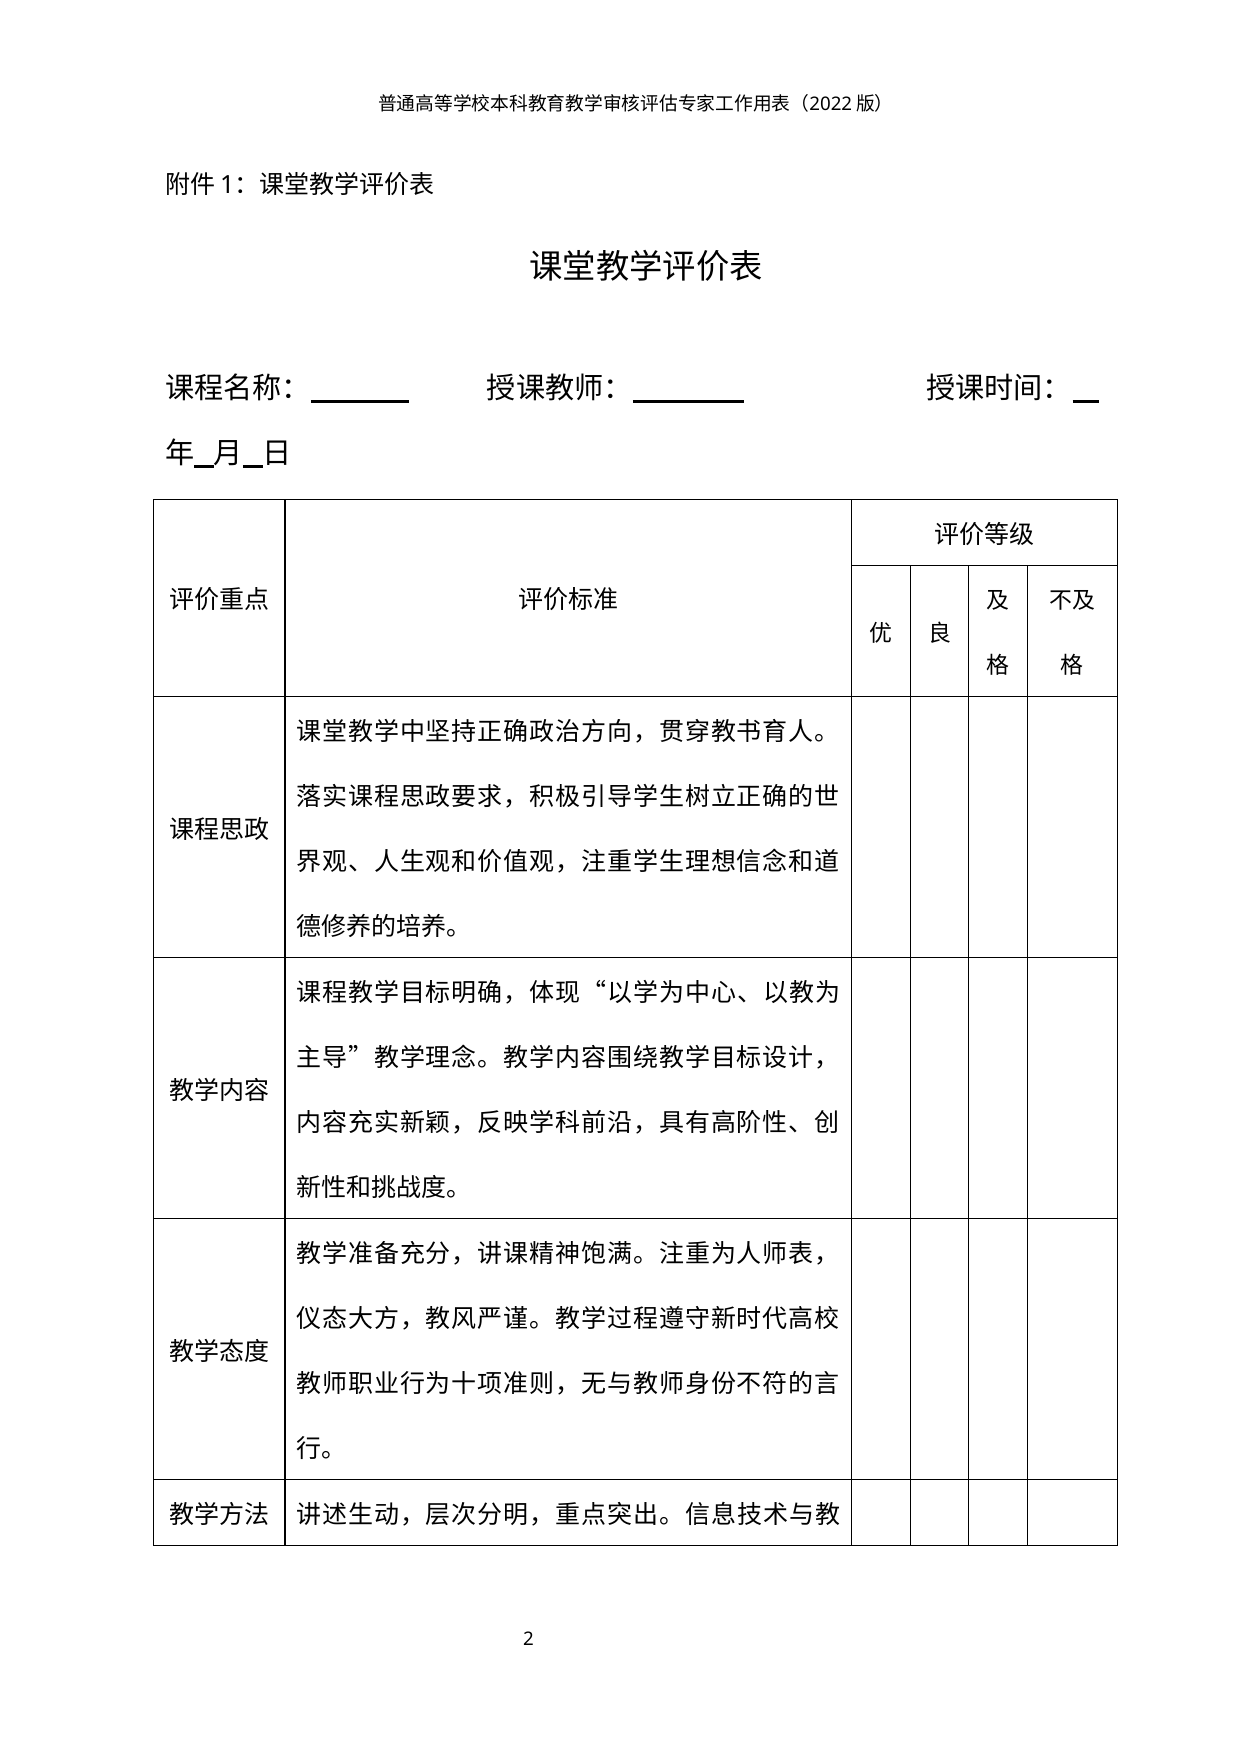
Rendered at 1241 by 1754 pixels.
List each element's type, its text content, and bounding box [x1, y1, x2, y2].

table_cell 教学准备充分，讲课精神饱满。注重为人师表，仪态大方，教风严谨。教学过程遵守新时代高校教师职业行为十项准则，无与教师身份不符的言行。 [286, 1219, 851, 1479]
table_cell 良 [911, 566, 968, 696]
table_cell [1028, 958, 1117, 1218]
table_header 评价重点 [154, 500, 284, 696]
table_cell [969, 1219, 1027, 1479]
table_cell [1028, 1219, 1117, 1479]
table_cell [852, 958, 910, 1218]
table_cell 教学态度 [154, 1219, 284, 1479]
table_header 评价标准 [286, 500, 851, 696]
table_cell [852, 1480, 910, 1545]
table_cell [1028, 697, 1117, 957]
text 课堂教学评价表 [165, 231, 1127, 296]
table_cell [969, 958, 1027, 1218]
table_cell [911, 697, 968, 957]
table_cell [911, 1480, 968, 1545]
table_header 评价等级 [852, 500, 1117, 565]
table_cell 及格 [969, 566, 1027, 696]
text 附件1：课堂教学评价表 [165, 150, 1106, 215]
table_cell [1028, 1480, 1117, 1545]
table_cell [969, 1480, 1027, 1545]
table_cell [969, 697, 1027, 957]
table_cell [911, 958, 968, 1218]
text 课程名称： 授课教师： 授课时间： 年 月 日 [165, 353, 1106, 483]
table_cell [852, 1219, 910, 1479]
table_cell [911, 1219, 968, 1479]
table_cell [286, 1480, 851, 1545]
table_cell 不及格 [1028, 566, 1117, 696]
table_cell 课堂教学中坚持正确政治方向，贯穿教书育人。落实课程思政要求，积极引导学生树立正确的世界观、人生观和价值观，注重学生理想信念和道德修养的培养。 [286, 697, 851, 957]
table_cell 课程思政 [154, 697, 284, 957]
table_cell 教学内容 [154, 958, 284, 1218]
table_cell 教学方法 [154, 1480, 284, 1545]
table_cell [852, 697, 910, 957]
table_cell 课程教学目标明确，体现“以学为中心、以教为主导”教学理念。教学内容围绕教学目标设计，内容充实新颖，反映学科前沿，具有高阶性、创新性和挑战度。 [286, 958, 851, 1218]
table_cell 优 [852, 566, 910, 696]
